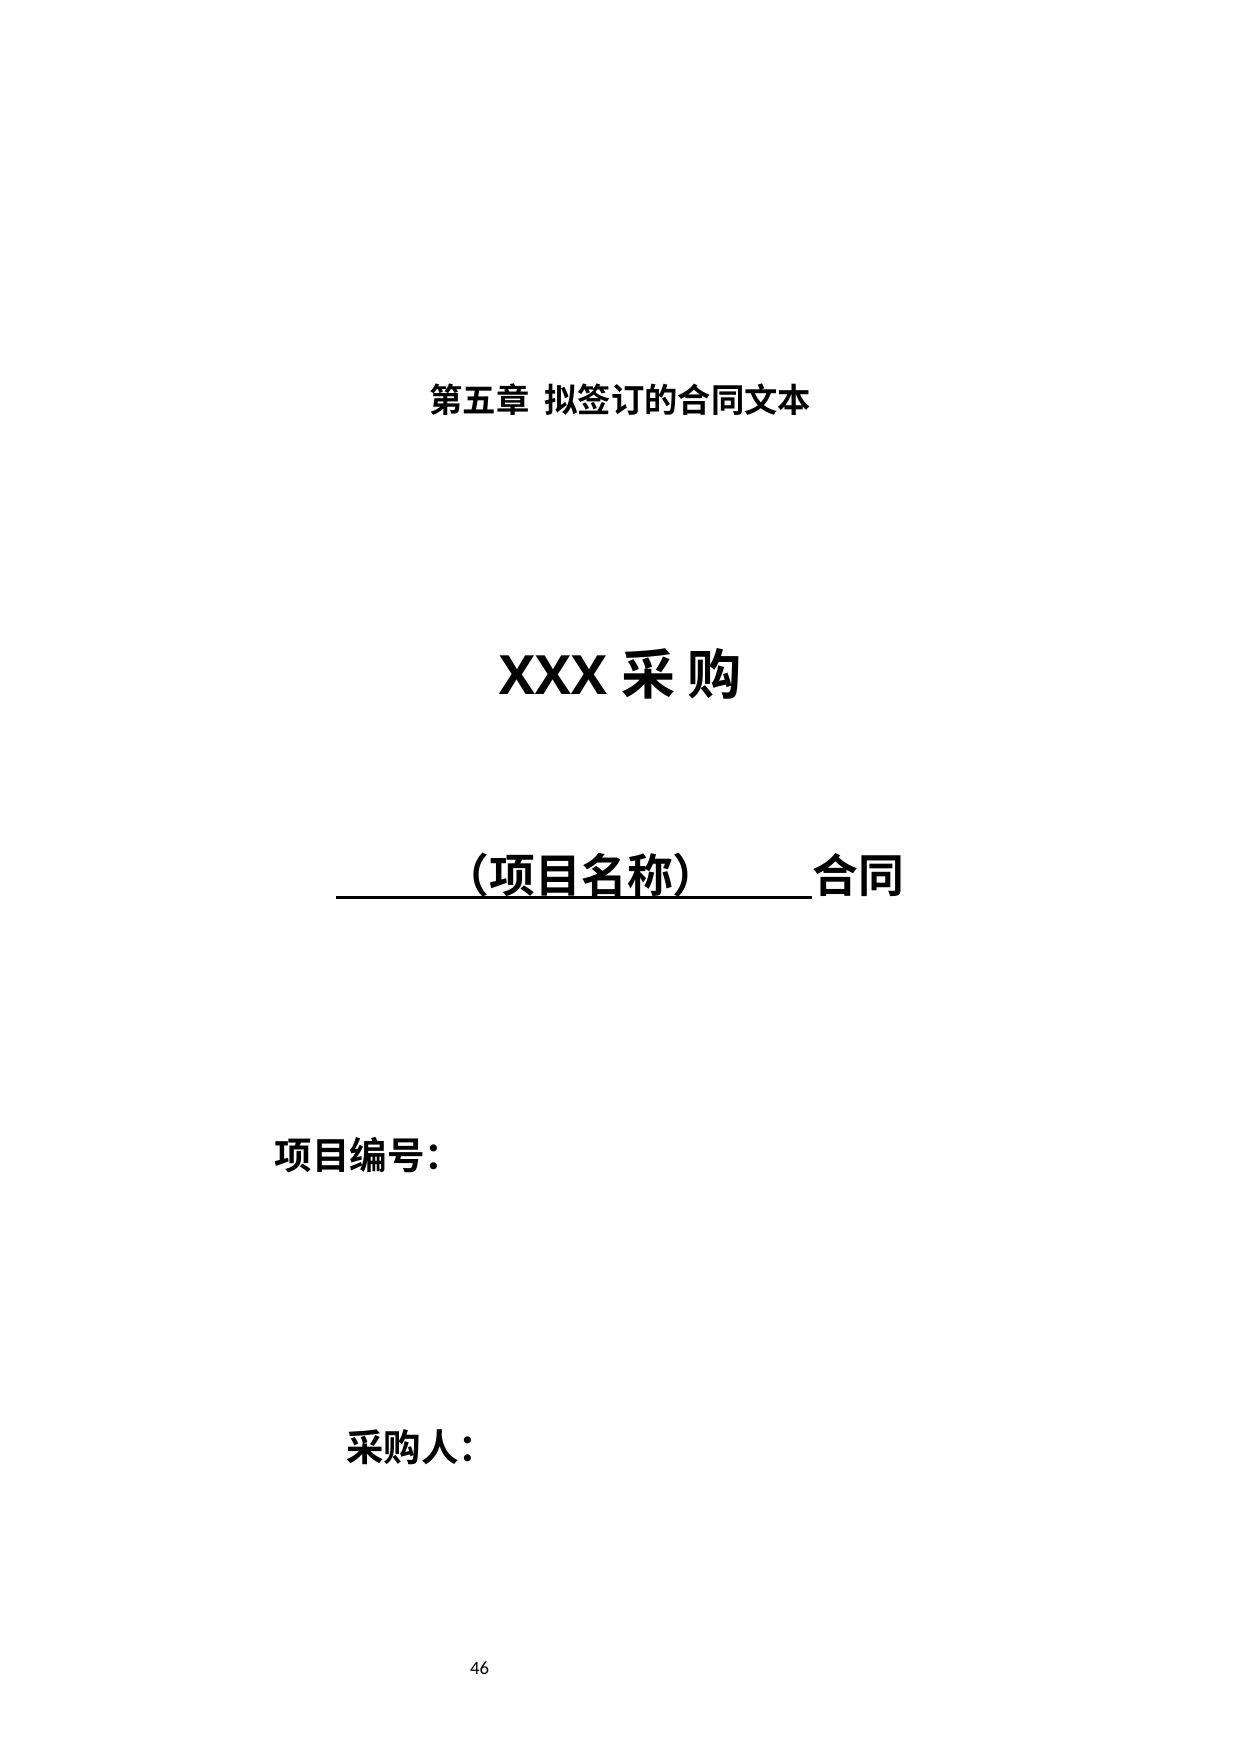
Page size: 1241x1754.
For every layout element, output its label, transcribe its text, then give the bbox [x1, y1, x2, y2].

text XXX 采 购 [148, 632, 1092, 710]
text 采购人： [148, 1418, 1092, 1472]
text （项目名称） 合同 [148, 839, 1092, 905]
subtitle 第五章 拟签订的合同文本 [148, 374, 1092, 422]
text 项目编号： [148, 1126, 1092, 1180]
